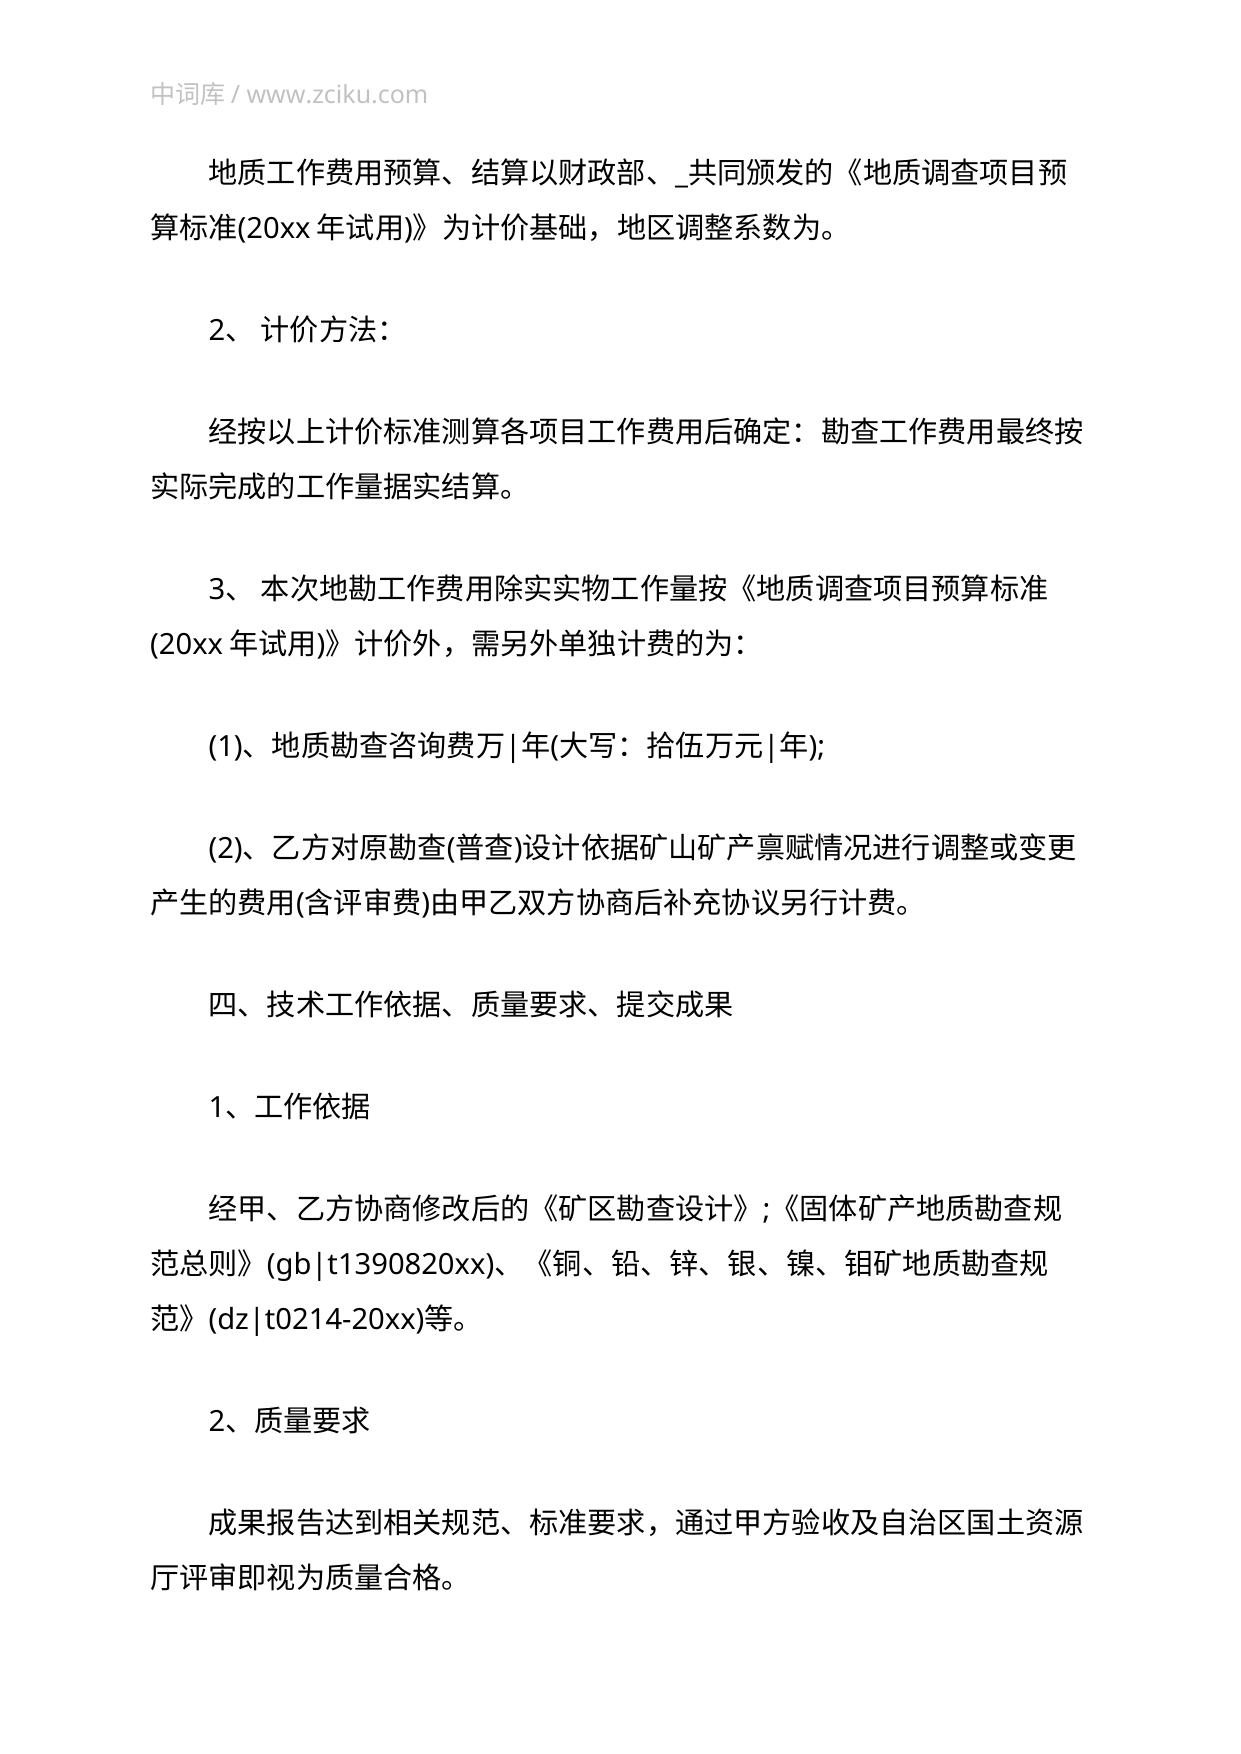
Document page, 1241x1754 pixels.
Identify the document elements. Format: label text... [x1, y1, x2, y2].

text 3、 本次地勘工作费用除实实物工作量按《地质调查项目预算标准(20xx年试用)》计价外，需另外单独计费的为： [150, 566, 1090, 663]
text 2、 计价方法： [150, 307, 1090, 349]
text 地质工作费用预算、结算以财政部、_共同颁发的《地质调查项目预算标准(20xx年试用)》为计价基础，地区调整系数为。 [150, 150, 1090, 247]
text 1、工作依据 [150, 1083, 1090, 1126]
text (2)、乙方对原勘查(普查)设计依据矿山矿产禀赋情况进行调整或变更产生的费用(含评审费)由甲乙双方协商后补充协议另行计费。 [150, 824, 1090, 922]
text (1)、地质勘查咨询费万|年(大写：拾伍万元|年); [150, 723, 1090, 765]
text 成果报告达到相关规范、标准要求，通过甲方验收及自治区国土资源厅评审即视为质量合格。 [150, 1499, 1090, 1596]
text 经甲、乙方协商修改后的《矿区勘查设计》;《固体矿产地质勘查规范总则》(gb|t1390820xx)、《铜、铅、锌、银、镍、钼矿地质勘查规范》(dz|t0214-20xx)等。 [150, 1185, 1090, 1338]
text 2、质量要求 [150, 1397, 1090, 1440]
text 经按以上计价标准测算各项目工作费用后确定：勘查工作费用最终按实际完成的工作量据实结算。 [150, 409, 1090, 506]
text 四、技术工作依据、质量要求、提交成果 [150, 982, 1090, 1024]
